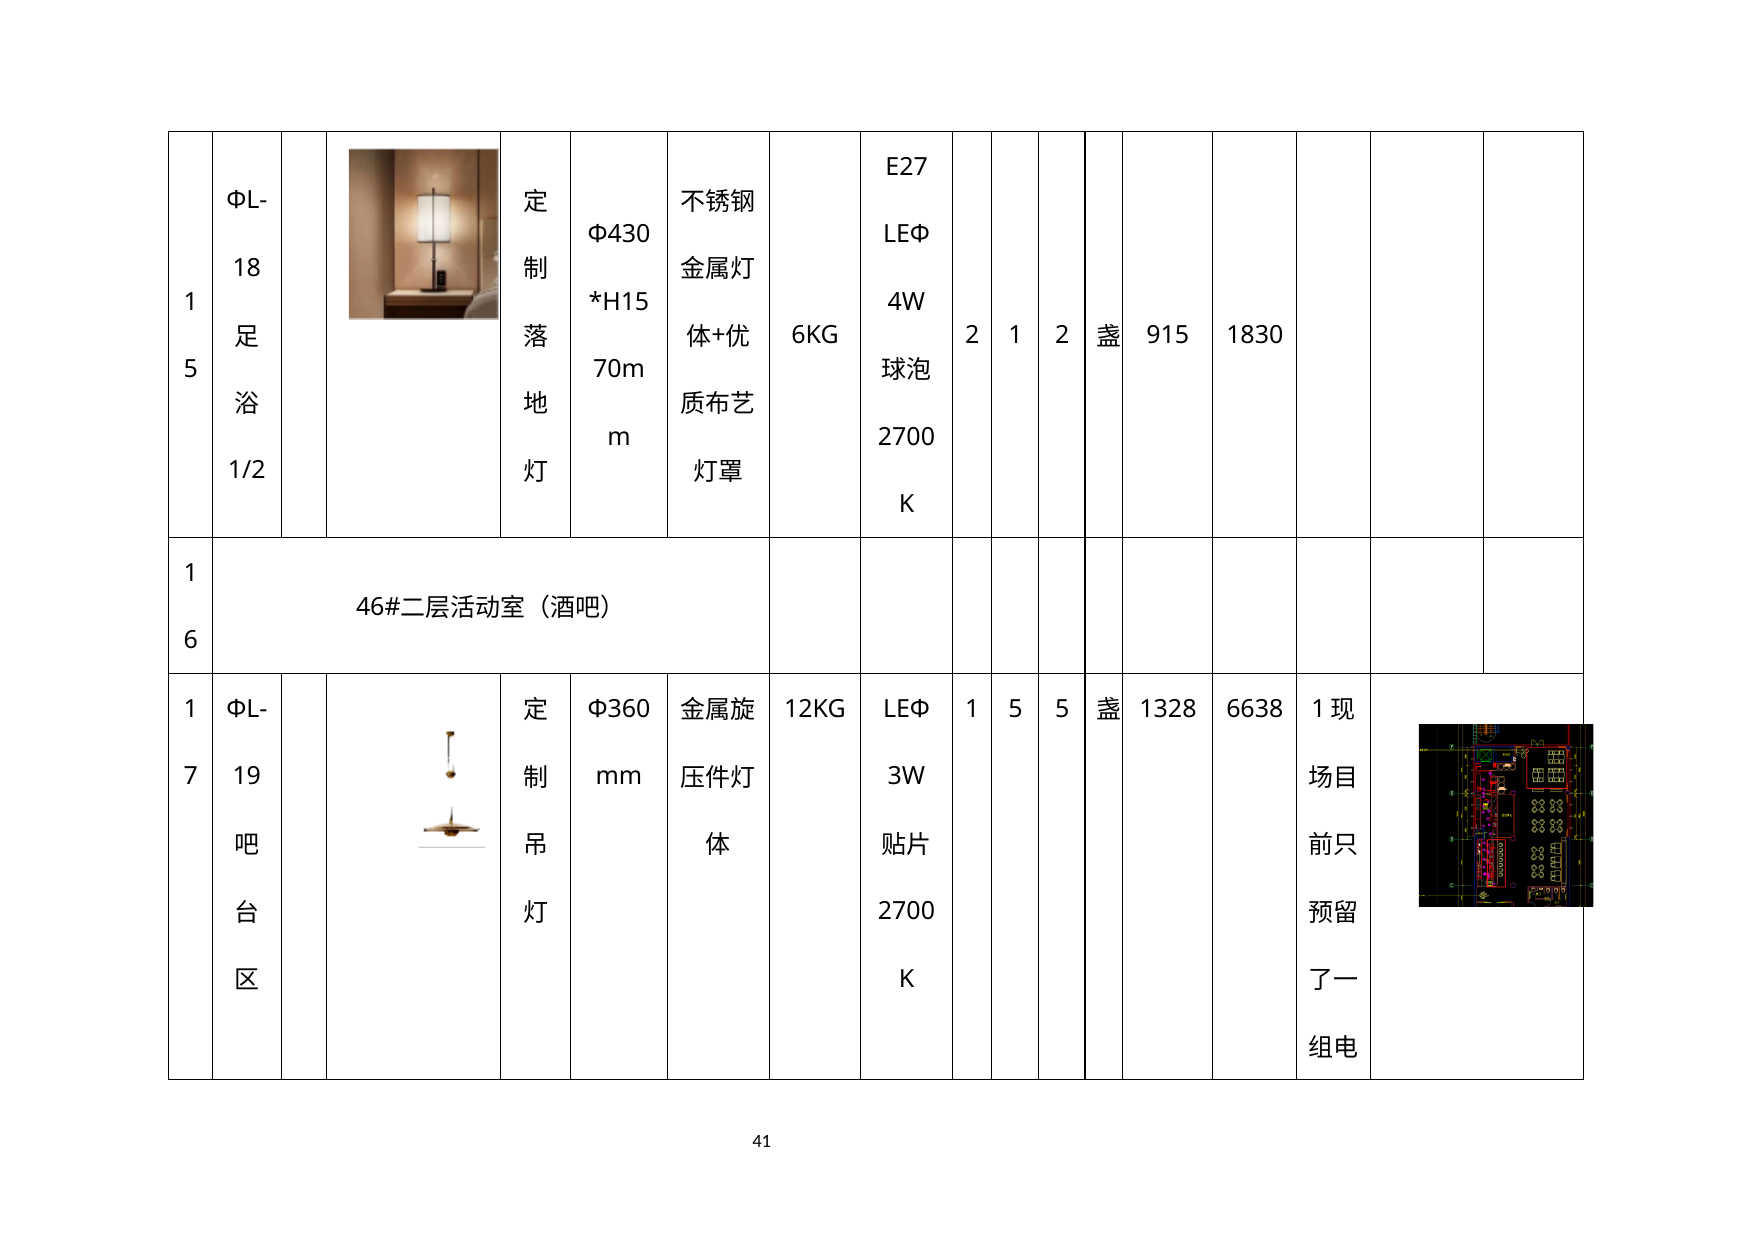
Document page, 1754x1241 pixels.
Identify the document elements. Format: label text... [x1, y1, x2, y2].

table_cell 不锈钢金属灯体+优质布艺灯罩 [668, 132, 769, 537]
table_cell [282, 132, 326, 537]
table_cell 12KG [770, 674, 860, 1079]
table_cell 金属旋压件灯体 [668, 674, 769, 1079]
picture [1418, 724, 1594, 907]
table_cell 46#二层活动室（酒吧） [213, 538, 769, 673]
table_cell 定制落地灯 [501, 132, 570, 537]
table_cell ФL-18 足浴1/2 [213, 132, 281, 537]
table_cell [1086, 538, 1122, 673]
table_cell [327, 132, 500, 537]
table_cell ФL-19 吧台区 [213, 674, 281, 1079]
table_cell [1123, 538, 1212, 673]
table_cell [953, 538, 991, 673]
table_cell 1830 [1213, 132, 1296, 537]
table_cell 2 [953, 132, 991, 537]
table_cell Ф360mm [571, 674, 667, 1079]
table_cell 1328 [1123, 674, 1212, 1079]
table_cell [992, 538, 1038, 673]
table_cell [770, 538, 860, 673]
table_cell E27 LEФ 4W 球泡2700K [861, 132, 952, 537]
table_cell [1371, 132, 1483, 537]
picture [418, 710, 486, 849]
table_cell [1484, 132, 1583, 537]
table_cell 17 [169, 674, 212, 1079]
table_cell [1297, 674, 1370, 1079]
table_cell [1484, 538, 1583, 673]
table_cell [1039, 538, 1084, 673]
table_cell LEФ 3W 贴片 2700K [861, 674, 952, 1079]
table_cell [1213, 538, 1296, 673]
table_cell 6638 [1213, 674, 1296, 1079]
table_cell [861, 538, 952, 673]
table_cell [1371, 538, 1483, 673]
table_cell [327, 674, 500, 1079]
table_cell 15 [169, 132, 212, 537]
table_cell [1297, 538, 1370, 673]
table_cell 1 [992, 132, 1038, 537]
table_cell Ф430*H1570mm [571, 132, 667, 537]
table_cell 1 [953, 674, 991, 1079]
picture [348, 148, 500, 320]
table_cell 6KG [770, 132, 860, 537]
table_cell [1371, 674, 1583, 1079]
table_cell 16 [169, 538, 212, 673]
table_cell [1297, 132, 1370, 537]
table_cell 5 [1039, 674, 1084, 1079]
table_cell [282, 674, 326, 1079]
table_cell 定制吊灯 [501, 674, 570, 1079]
table_cell 2 [1039, 132, 1084, 537]
table_cell 盏 [1086, 132, 1122, 537]
table_cell 盏 [1086, 674, 1122, 1079]
table_cell 5 [992, 674, 1038, 1079]
table_cell 915 [1123, 132, 1212, 537]
